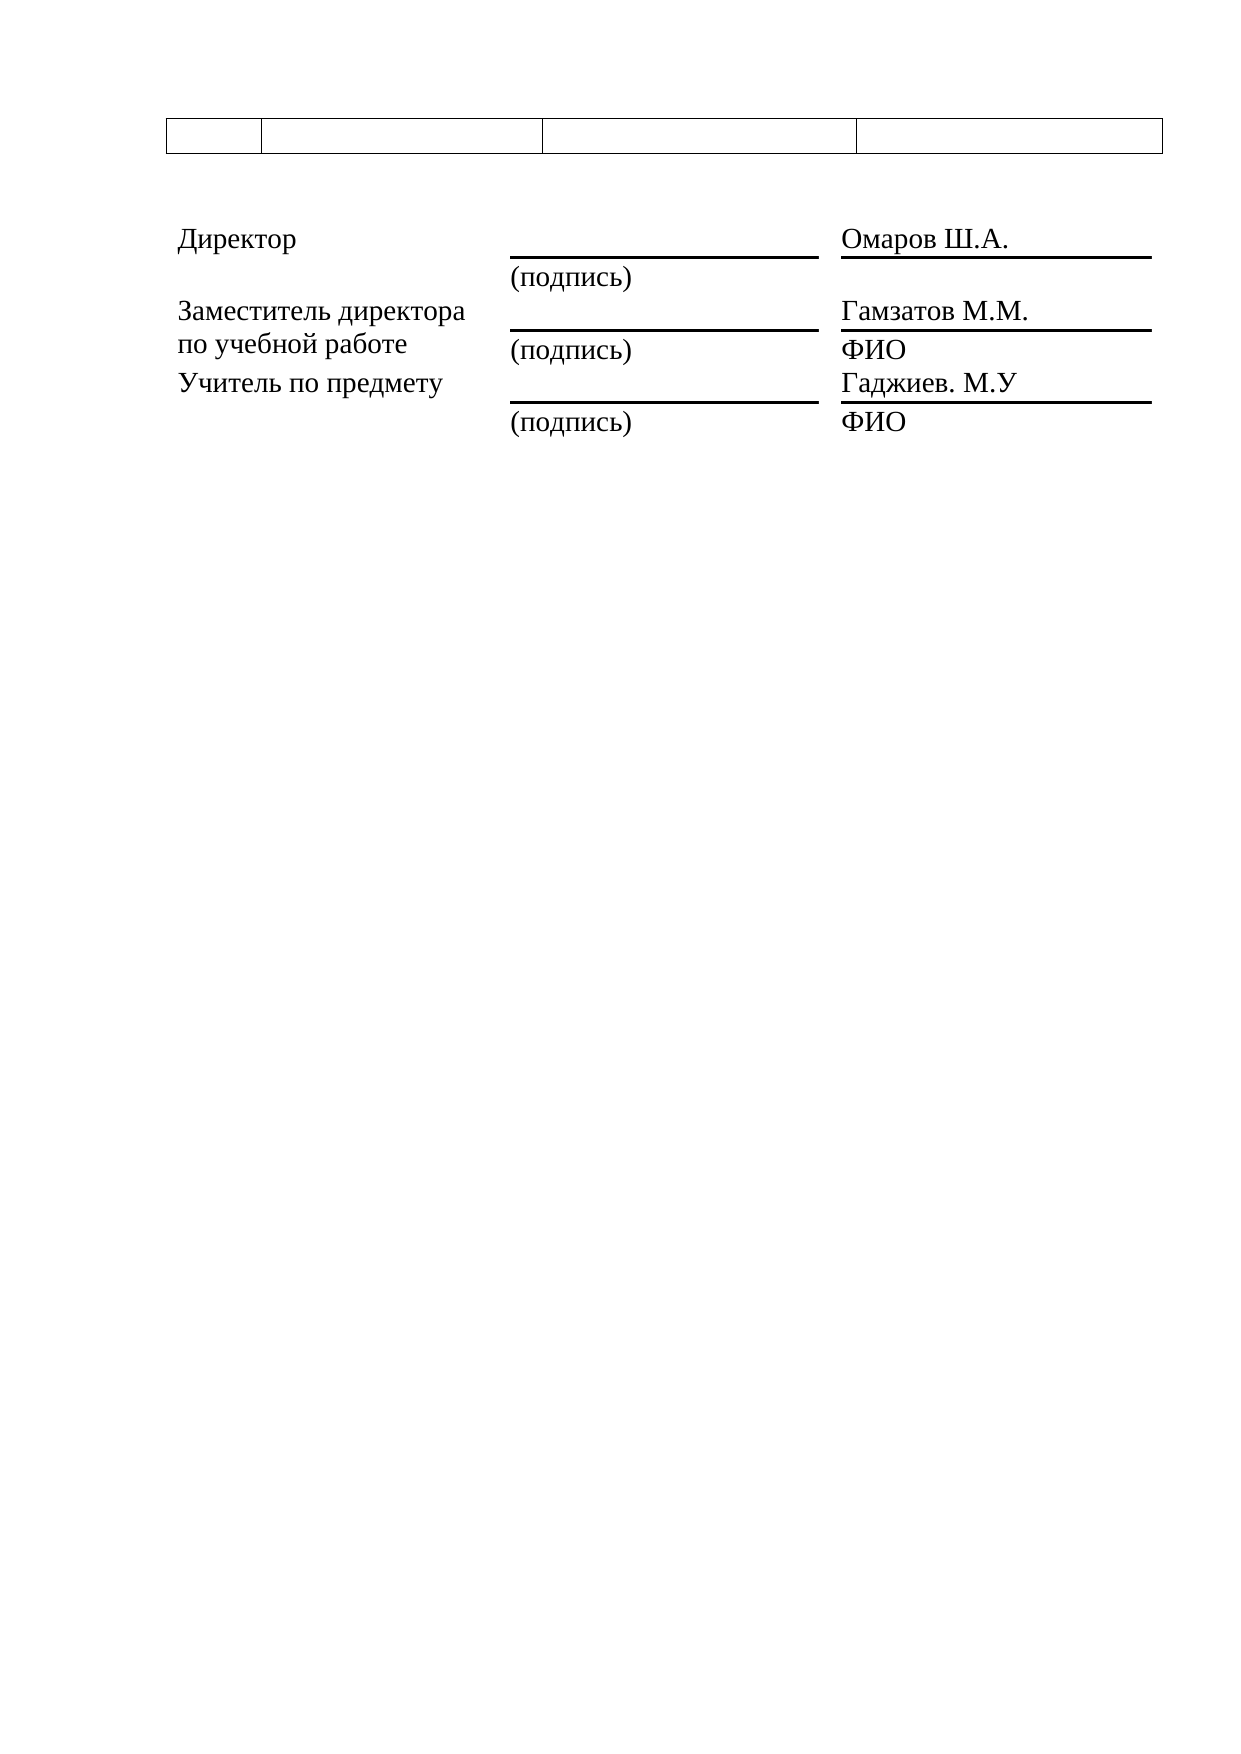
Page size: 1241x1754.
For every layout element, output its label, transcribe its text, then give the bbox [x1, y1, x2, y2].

table_cell [167, 119, 261, 153]
table_cell (подпись) [499, 365, 830, 438]
table_cell [543, 119, 856, 153]
table_header Директор [166, 221, 499, 293]
table_cell Заместитель директора по учебной работе [166, 293, 499, 365]
table_cell Учитель по предмету [166, 365, 499, 438]
table_cell Гамзатов М.М. ФИО [830, 293, 1163, 365]
table_header (подпись) [499, 221, 830, 293]
table_cell (подпись) [499, 293, 830, 365]
table_cell Гаджиев. М.У ФИО [830, 365, 1163, 438]
table_cell [262, 119, 542, 153]
table_header Омаров Ш.А. [830, 221, 1163, 293]
table_cell [857, 119, 1162, 153]
